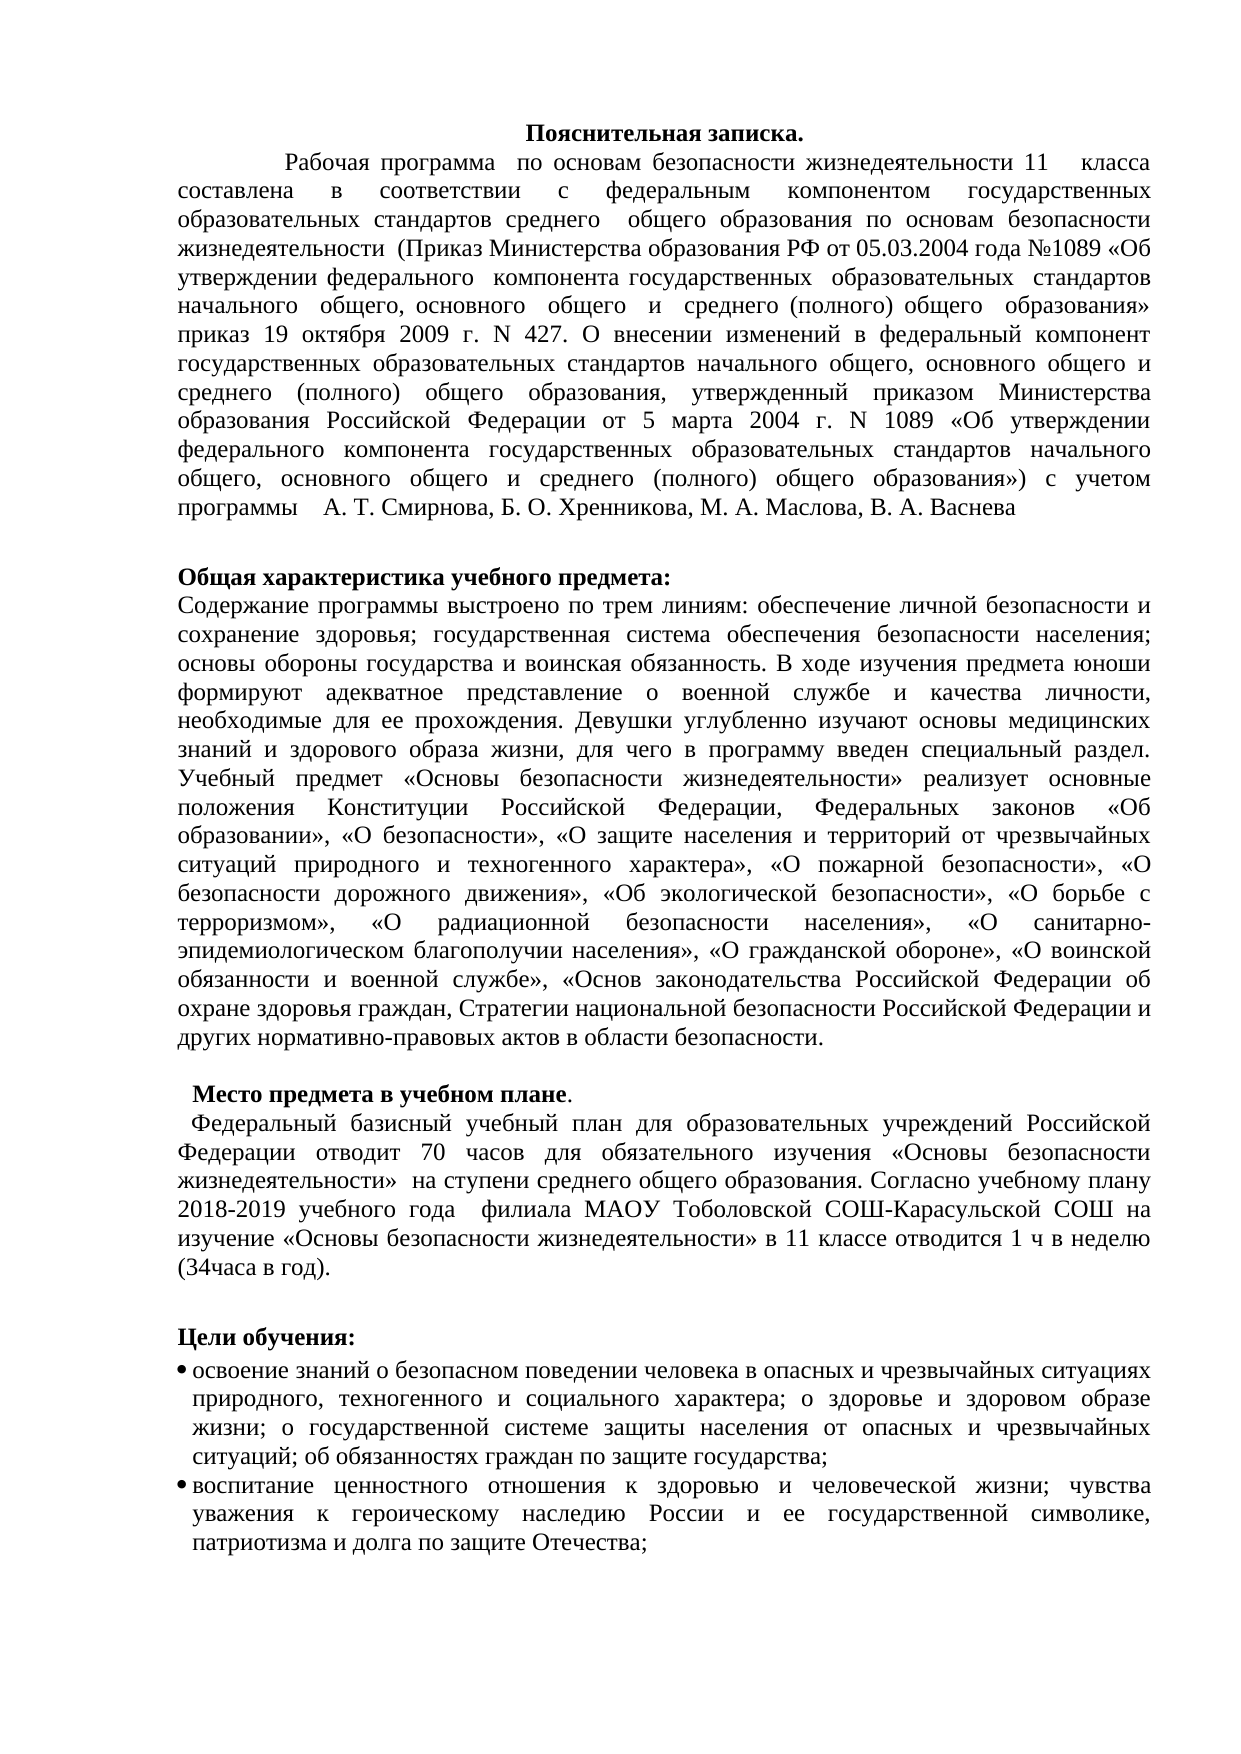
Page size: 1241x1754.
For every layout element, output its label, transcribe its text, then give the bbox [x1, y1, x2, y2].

text Содержание программы выстроено по трем линиям: обеспечение личной безопасности и сохранение здоровья; государственная система обеспечения безопасности населения; основы обороны государства и воинская обязанность. В ходе изучения предмета юноши формируют адекватное представление о военной службе и качества личности, необходимые для ее прохождения. Девушки углубленно изучают основы медицинских знаний и здорового образа жизни, для чего в программу введен специальный раздел. Учебный предмет «Основы безопасности жизнедеятельности» реализует основные положения Конституции Российской Федерации, Федеральных законов «Об образовании», «О безопасности», «О защите населения и территорий от чрезвычайных ситуаций природного и техногенного характера», «О пожарной безопасности», «О безопасности дорожного движения», «Об экологической безопасности», «О борьбе с терроризмом», «О радиационной безопасности населения», «О санитарно-эпидемиологическом благополучии населения», «О гражданской обороне», «О воинской обязанности и военной службе», «Основ законодательства Российской Федерации об охране здоровья граждан, Стратегии национальной безопасности Российской Федерации и других нормативно-правовых актов в области безопасности. [177, 591, 1152, 1051]
text Пояснительная записка. [177, 118, 1152, 147]
text Рабочая программа по основам безопасности жизнедеятельности 11 класса составлена в соответствии с федеральным компонентом государственных образовательных стандартов среднего общего образования по основам безопасности жизнедеятельности (Приказ Министерства образования РФ от 05.03.2004 года №1089 «Об утверждении федерального компонента государственных образовательных стандартов начального общего, основного общего и среднего (полного) общего образования» приказ 19 октября 2009 г. N 427. О внесении изменений в федеральный компонент государственных образовательных стандартов начального общего, основного общего и среднего (полного) общего образования, утвержденный приказом Министерства образования Российской Федерации от 5 марта 2004 г. N 1089 «Об утверждении федерального компонента государственных образовательных стандартов начального общего, основного общего и среднего (полного) общего образования») с учетом программы А. Т. Смирнова, Б. О. Хренникова, М. А. Маслова, В. А. Васнева [177, 147, 1152, 521]
text Федеральный базисный учебный план для образовательных учреждений Российской Федерации отводит 70 часов для обязательного изучения «Основы безопасности жизнедеятельности» на ступени среднего общего образования. Согласно учебному плану 2018-2019 учебного года филиала МАОУ Тоболовской СОШ-Карасульской СОШ на изучение «Основы безопасности жизнедеятельности» в 11 классе отводится 1 ч в неделю (34часа в год). [177, 1108, 1152, 1281]
text Место предмета в учебном плане. [192, 1079, 1152, 1108]
text Общая характеристика учебного предмета: [177, 562, 1152, 591]
list освоение знаний о безопасном поведении человека в опасных и чрезвычайных ситуациях природного, техногенного и социального характера; о здоровье и здоровом образе жизни; о государственной системе защиты населения от опасных и чрезвычайных ситуаций; об обязанностях граждан по защите государства; [177, 1355, 1152, 1470]
list воспитание ценностного отношения к здоровью и человеческой жизни; чувства уважения к героическому наследию России и ее государственной символике, патриотизма и долга по защите Отечества; [177, 1470, 1152, 1556]
text Цели обучения: [177, 1322, 1152, 1351]
